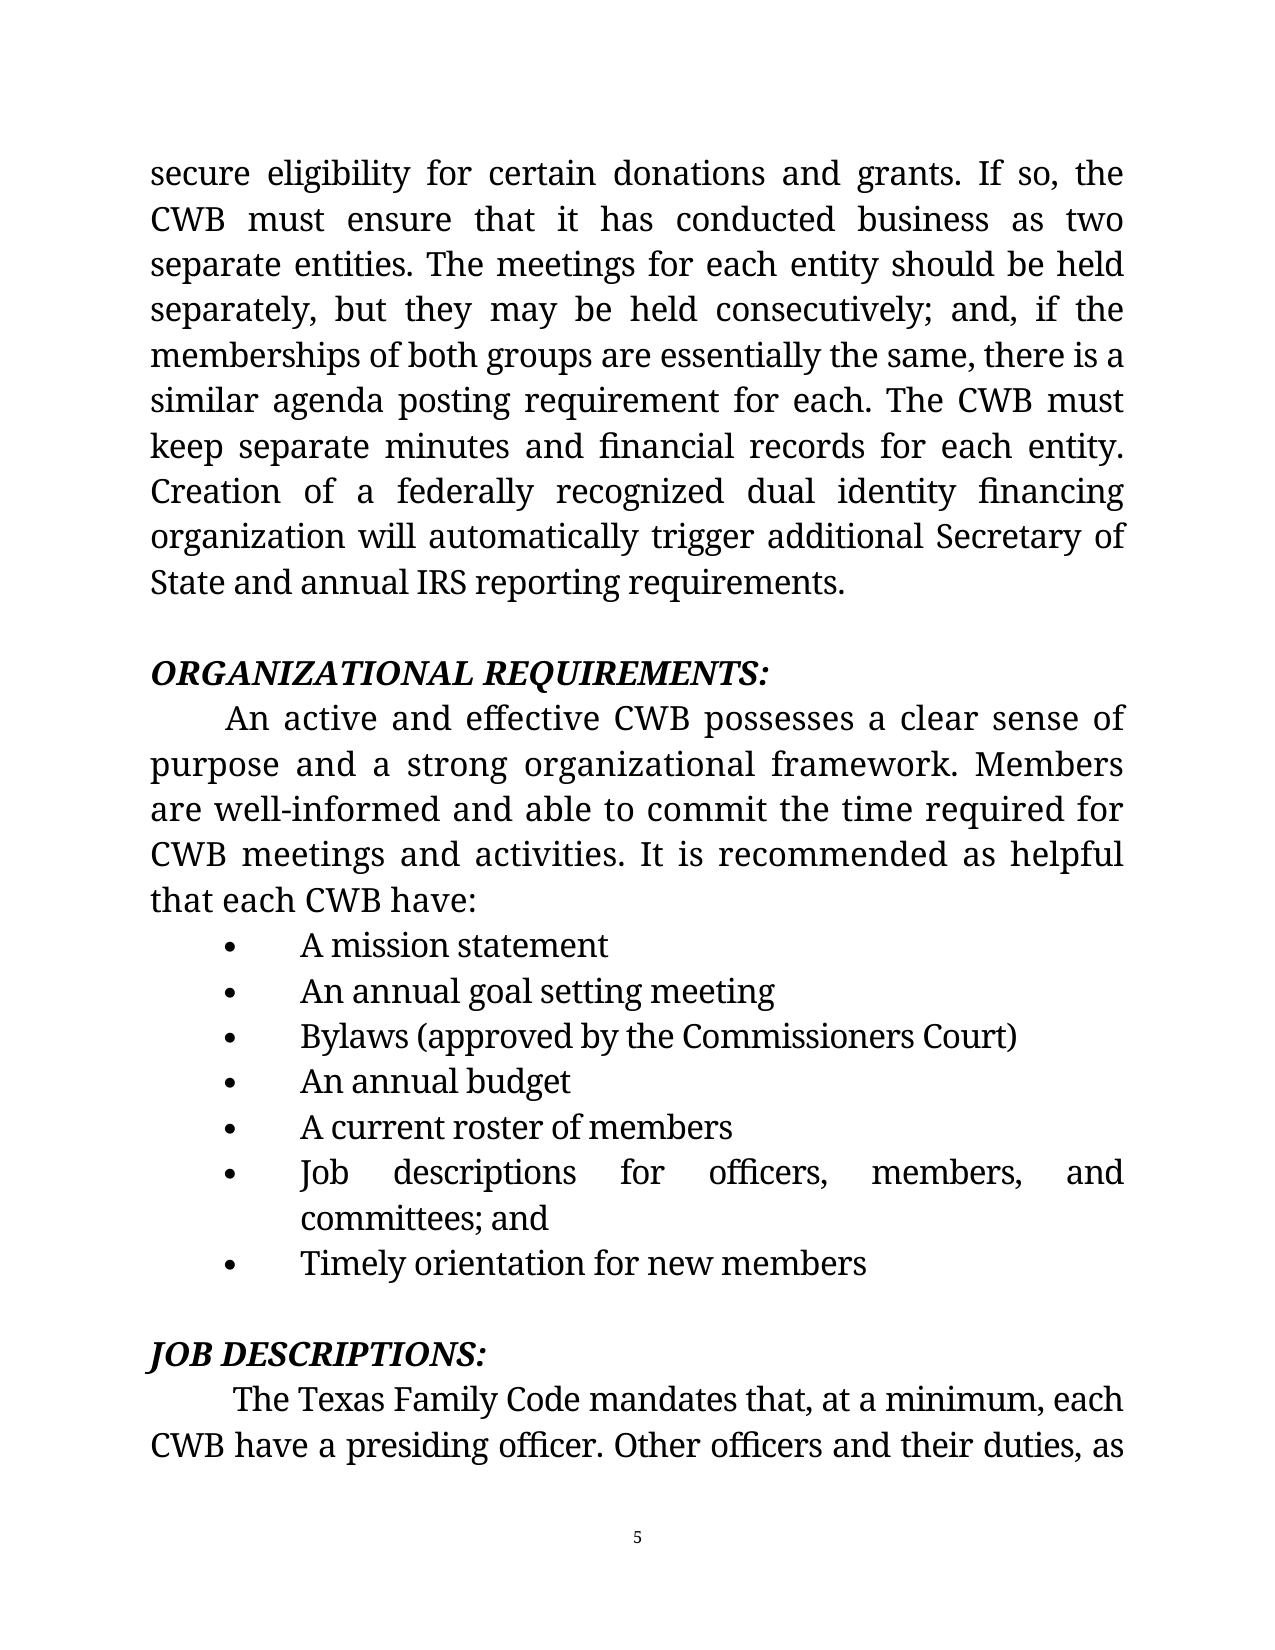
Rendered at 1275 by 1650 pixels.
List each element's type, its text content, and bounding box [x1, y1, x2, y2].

list A current roster of members [225, 1104, 1125, 1149]
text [150, 1376, 1125, 1467]
list Timely orientation for new members [225, 1240, 1125, 1285]
list Bylaws (approved by the Commissioners Court) [225, 1013, 1125, 1058]
list An annual budget [225, 1058, 1125, 1104]
text An active and effective CWB possesses a clear sense of purpose and a strong organizational framework. Members are well-informed and able to commit the time required for CWB meetings and activities. It is recommended as helpful that each CWB have: [150, 695, 1125, 922]
text JOB DESCRIPTIONS: [150, 1331, 1125, 1376]
list Job descriptions for officers, members, and committees; and [225, 1149, 1125, 1240]
text ORGANIZATIONAL REQUIREMENTS: [150, 649, 1125, 695]
list A mission statement [225, 922, 1125, 967]
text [150, 150, 1125, 604]
list An annual goal setting meeting [225, 967, 1125, 1013]
